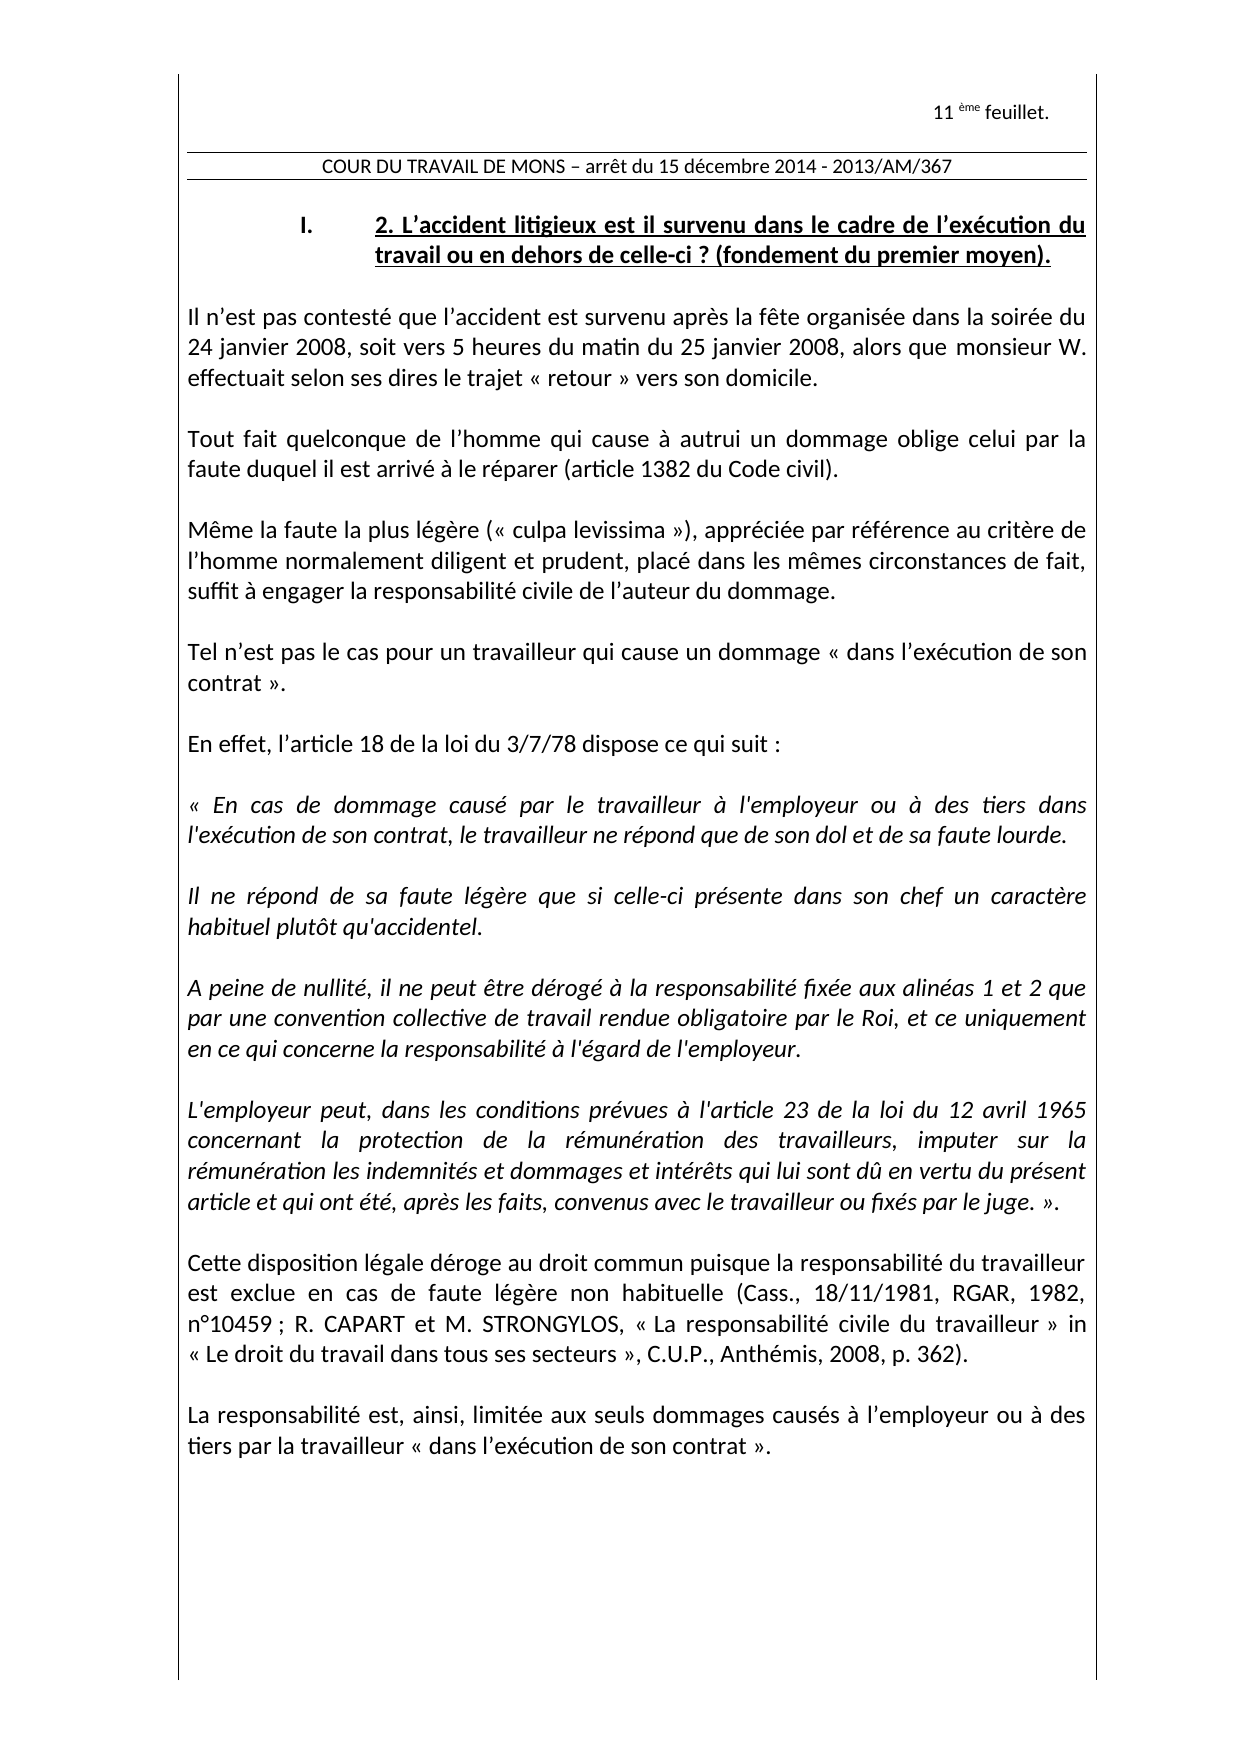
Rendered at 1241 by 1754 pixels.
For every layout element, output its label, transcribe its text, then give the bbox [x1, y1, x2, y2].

text La responsabilité est, ainsi, limitée aux seuls dommages causés à l’employeur ou à des tiers par la travailleur « dans l’exécution de son contrat ». [187, 1399, 1087, 1460]
text Même la faute la plus légère (« culpa levissima »), appréciée par référence au critère de l’homme normalement diligent et prudent, placé dans les mêmes circonstances de fait, suffit à engager la responsabilité civile de l’auteur du dommage. [187, 514, 1087, 606]
text Il n’est pas contesté que l’accident est survenu après la fête organisée dans la soirée du 24 janvier 2008, soit vers 5 heures du matin du 25 janvier 2008, alors que monsieur W. effectuait selon ses dires le trajet « retour » vers son domicile. [187, 301, 1087, 392]
text A peine de nullité, il ne peut être dérogé à la responsabilité fixée aux alinéas 1 et 2 que par une convention collective de travail rendue obligatoire par le Roi, et ce uniquement en ce qui concerne la responsabilité à l'égard de l'employeur. [187, 972, 1087, 1064]
text Tout fait quelconque de l’homme qui cause à autrui un dommage oblige celui par la faute duquel il est arrivé à le réparer (article 1382 du Code civil). [187, 423, 1087, 484]
text Tel n’est pas le cas pour un travailleur qui cause un dommage « dans l’exécution de son contrat ». [187, 636, 1087, 697]
text Il ne répond de sa faute légère que si celle-ci présente dans son chef un caractère habituel plutôt qu'accidentel. [187, 881, 1087, 942]
text L'employeur peut, dans les conditions prévues à l'article 23 de la loi du 12 avril 1965 concernant la protection de la rémunération des travailleurs, imputer sur la rémunération les indemnités et dommages et intérêts qui lui sont dû en vertu du présent article et qui ont été, après les faits, convenus avec le travailleur ou fixés par le juge. ». [187, 1094, 1087, 1216]
text En effet, l’article 18 de la loi du 3/7/78 dispose ce qui suit : [187, 728, 1087, 758]
text Cette disposition légale déroge au droit commun puisque la responsabilité du travailleur est exclue en cas de faute légère non habituelle (Cass., 18/11/1981, RGAR, 1982, n°10459 ; R. CAPART et M. STRONGYLOS, « La responsabilité civile du travailleur » in « Le droit du travail dans tous ses secteurs », C.U.P., Anthémis, 2008, p. 362). [187, 1247, 1087, 1369]
text « En cas de dommage causé par le travailleur à l'employeur ou à des tiers dans l'exécution de son contrat, le travailleur ne répond que de son dol et de sa faute lourde. [187, 789, 1087, 850]
list 2. L’accident litigieux est il survenu dans le cadre de l’exécution du travail ou en dehors de celle-ci ? (fondement du premier moyen). [300, 209, 1087, 270]
